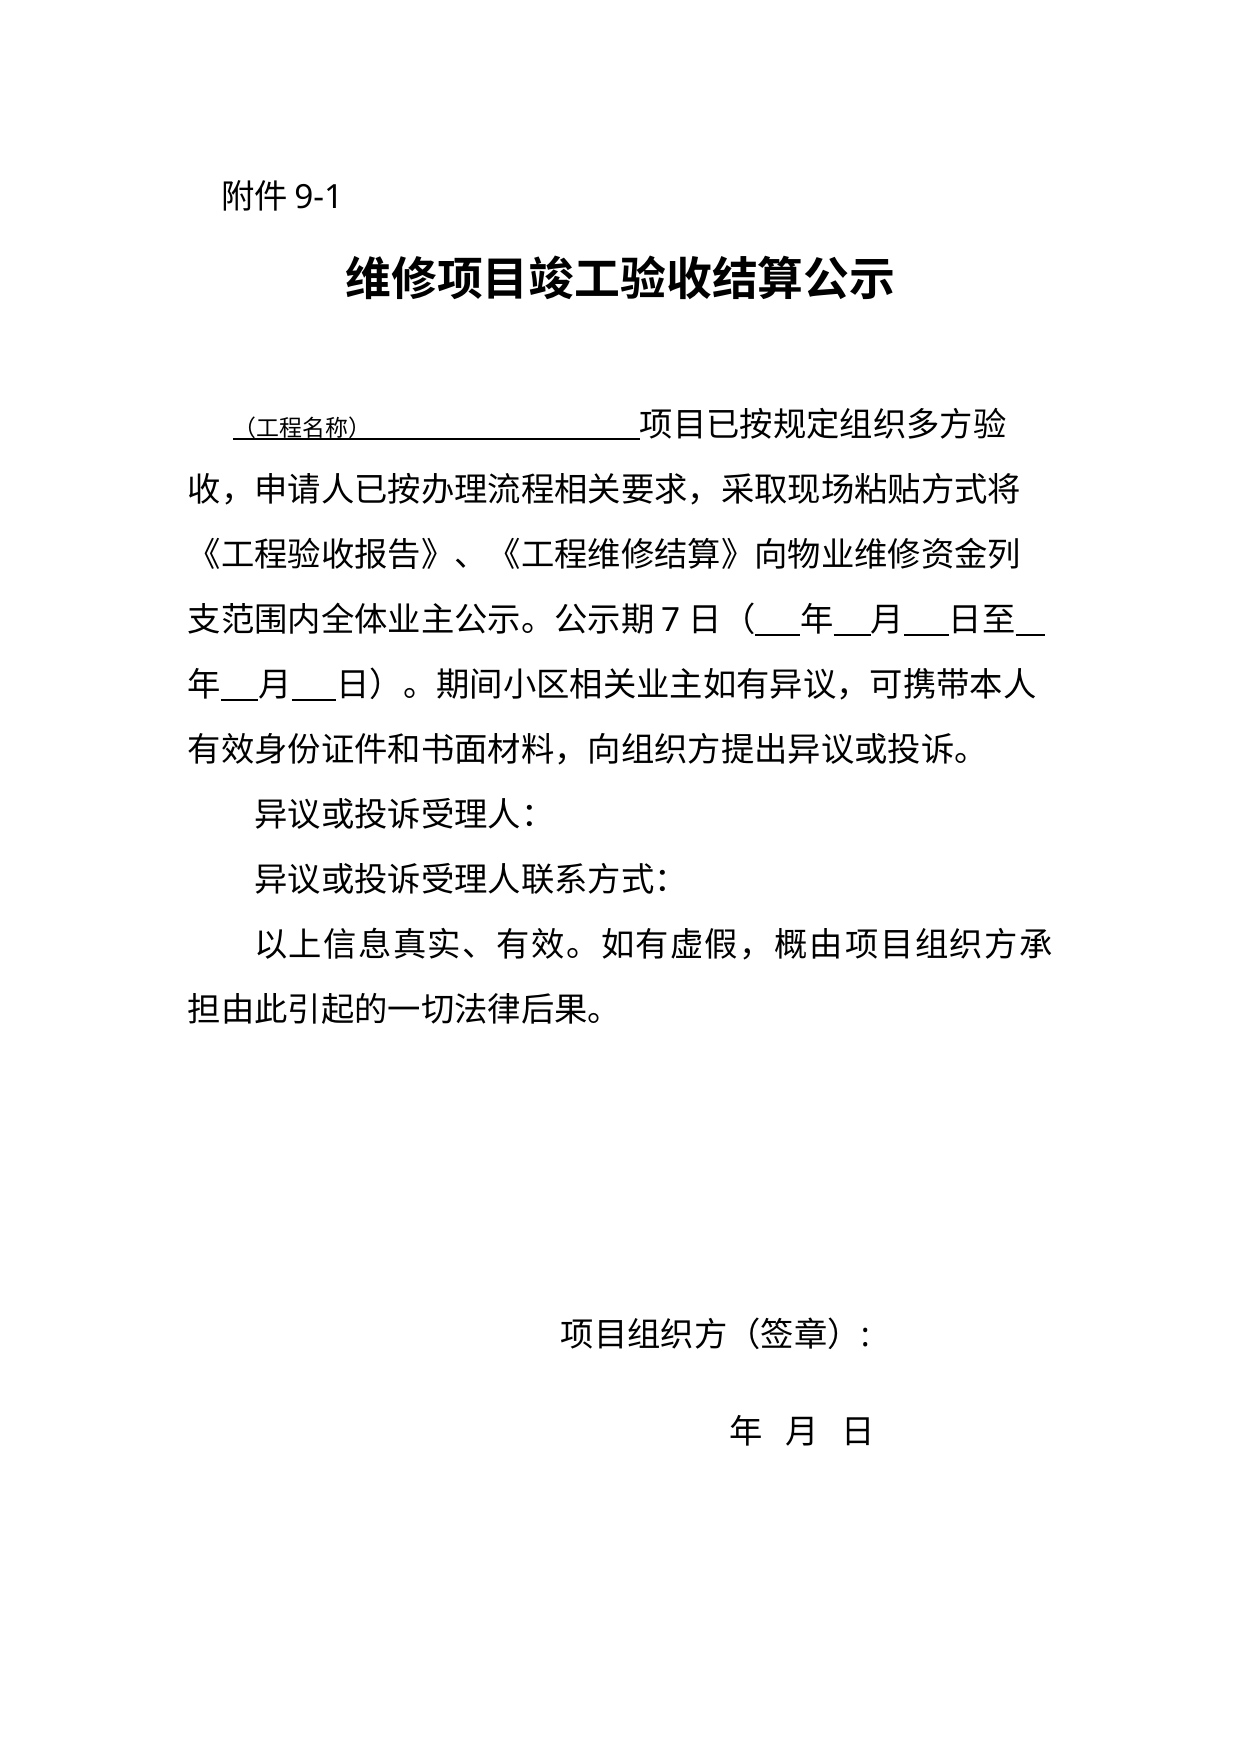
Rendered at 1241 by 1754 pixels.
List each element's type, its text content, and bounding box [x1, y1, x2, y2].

text 项目组织方（签章）: [187, 1299, 1003, 1364]
text 异议或投诉受理人联系方式： [187, 844, 1053, 909]
text 维修项目竣工验收结算公示 [187, 227, 1053, 324]
text （工程名称） 项目已按规定组织多方验收，申请人已按办理流程相关要求，采取现场粘贴方式将《工程验收报告》、《工程维修结算》向物业维修资金列支范围内全体业主公示。公示期7 日（ 年 月 日至 年 月 日）。期间小区相关业主如有异议，可携带本人有效身份证件和书面材料，向组织方提出异议或投诉。 [187, 389, 1053, 779]
text 附件9-1 [187, 162, 1053, 227]
text 以上信息真实、有效。如有虚假，概由项目组织方承担由此引起的一切法律后果。 [187, 909, 1053, 1039]
text 异议或投诉受理人： [187, 779, 1053, 844]
text 年 月 日 [187, 1397, 1053, 1462]
